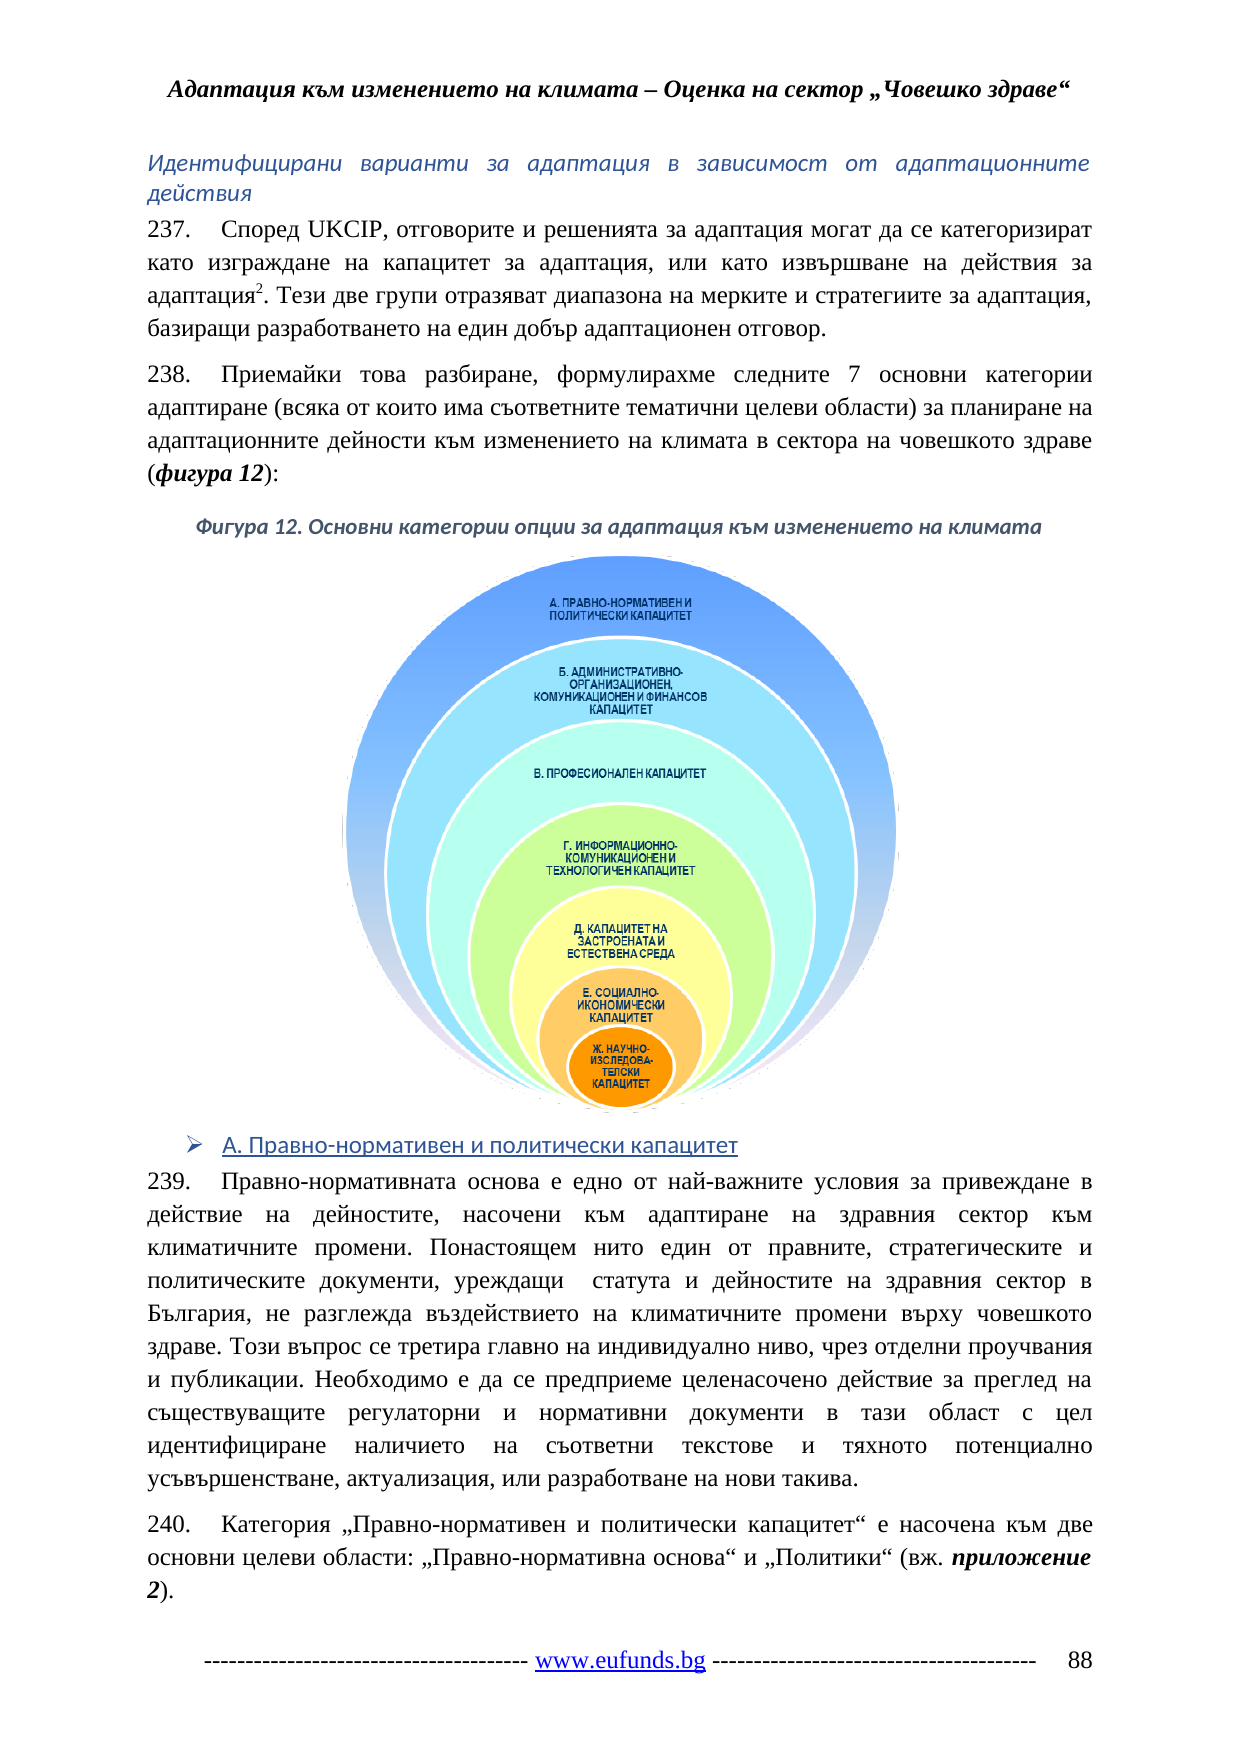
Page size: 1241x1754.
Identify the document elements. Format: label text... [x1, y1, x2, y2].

subtitle Идентифицирани варианти за адаптация в зависимост от адаптационните действия [147, 147, 1093, 208]
text Приемайки това разбиране, формулирахме следните 7 основни категории адаптиране (всяка от които има съответните тематични целеви области) за планиране на адаптационните дейности към изменението на климата в сектора на човешкото здраве (фигура 12): [147, 359, 1093, 487]
text Фигура 12. Основни категории опции за адаптация към изменението на климата [147, 512, 1093, 540]
text Правно-нормативната основа е едно от най-важните условия за привеждане в действие на дейностите, насочени към адаптиране на здравния сектор към климатичните промени. Понастоящем нито един от правните, стратегическите и политическите документи, уреждащи статута и дейностите на здравния сектор в България, не разглежда въздействието на климатичните промени върху човешкото здраве. Този въпрос се третира главно на индивидуално ниво, чрез отделни проучвания и публикации. Необходимо е да се предприеме целенасочено действие за преглед на съществуващите регулаторни и нормативни документи в тази област с цел идентифициране наличието на съответни текстове и тяхното потенциално усъвършенстване, актуализация, или разработване на нови такива. [147, 1166, 1093, 1492]
text Според UKCIP, отговорите и решенията за адаптация могат да се категоризират като изграждане на капацитет за адаптация, или като извършване на действия за адаптация2. Тези две групи отразяват диапазона на мерките и стратегиите за адаптация, базиращи разработването на един добър адаптационен отговор. [147, 214, 1093, 342]
text Категория „Правно-нормативен и политически капацитет“ е насочена към две основни целеви области: „Правно-нормативна основа“ и „Политики“ (вж. приложение 2). [147, 1509, 1093, 1603]
picture [205, 552, 1035, 1113]
subtitle А. Правно-нормативен и политически капацитет [184, 1129, 1093, 1160]
